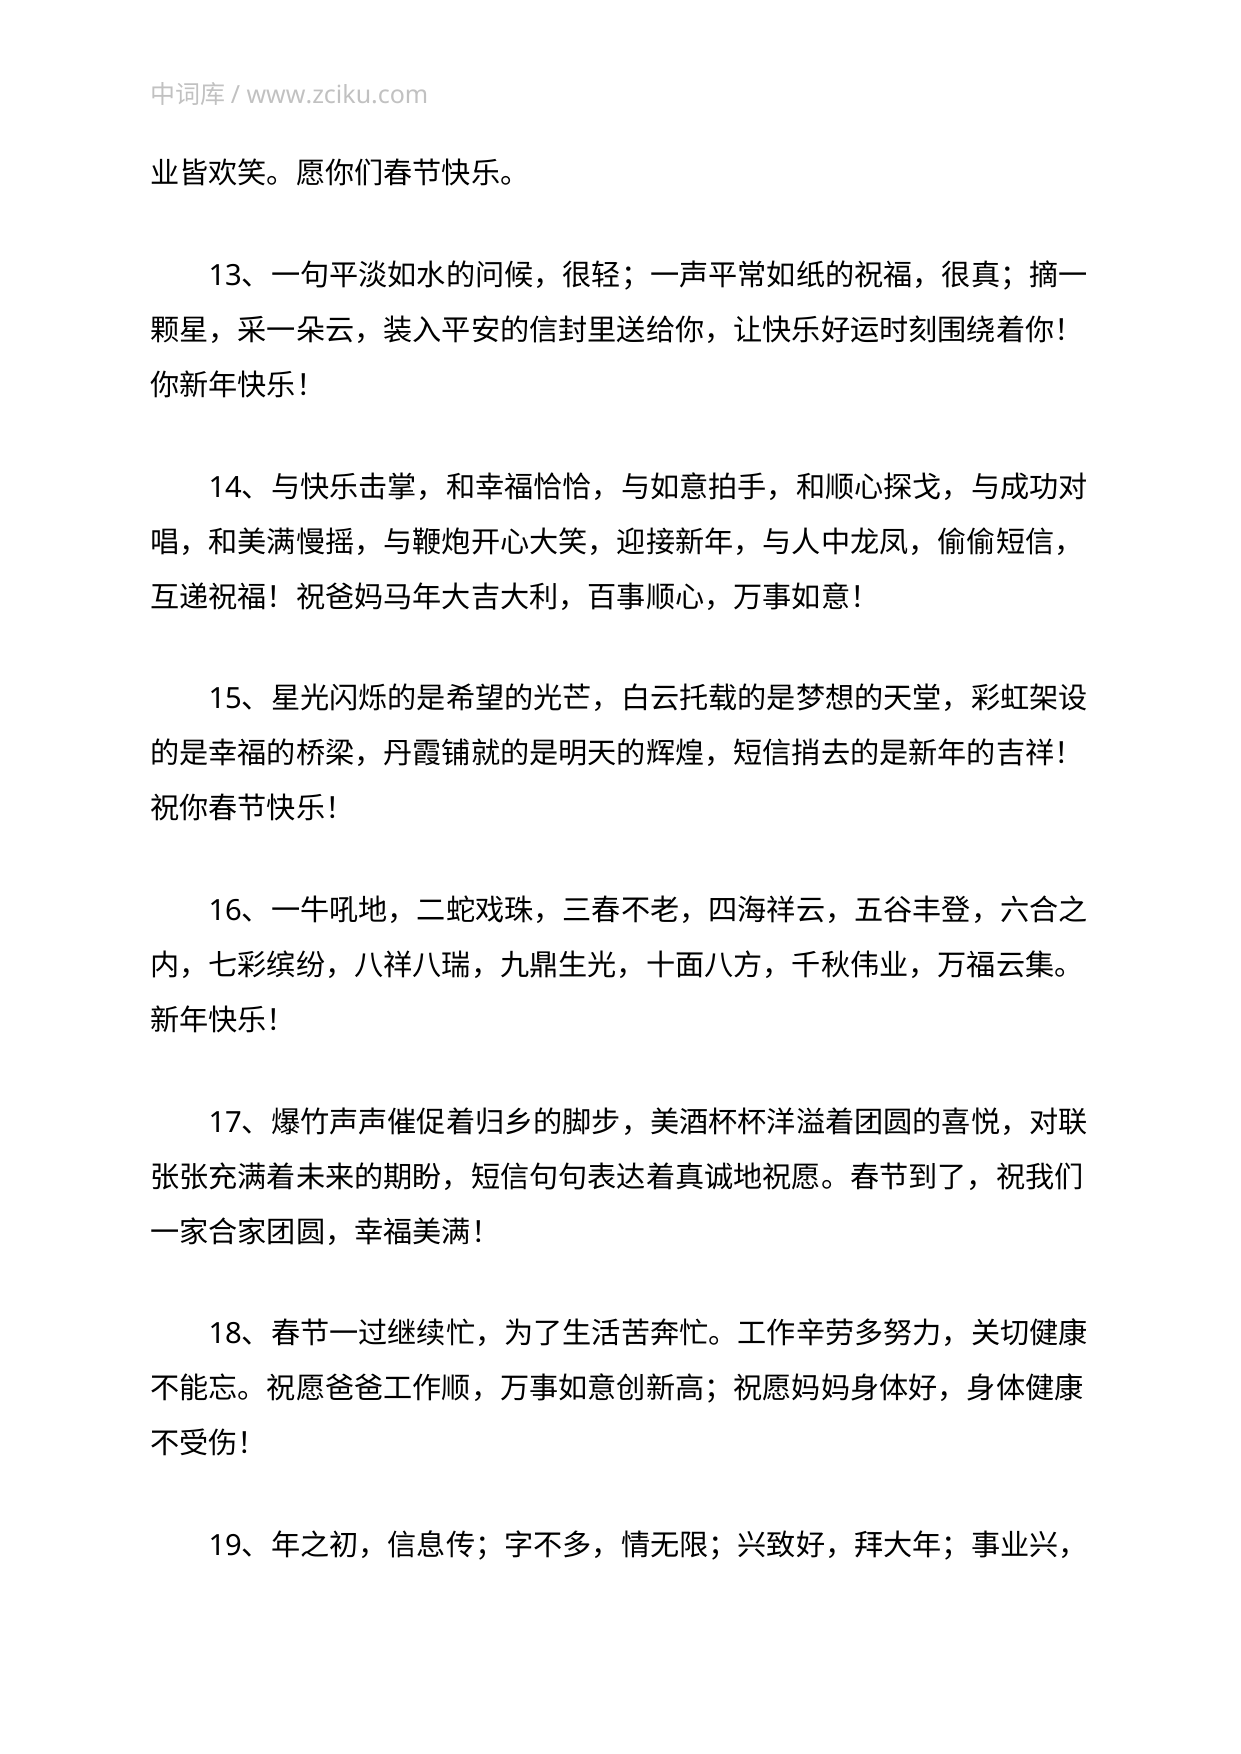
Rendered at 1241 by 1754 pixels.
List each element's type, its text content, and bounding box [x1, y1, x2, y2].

text 15、星光闪烁的是希望的光芒，白云托载的是梦想的天堂，彩虹架设的是幸福的桥梁，丹霞铺就的是明天的辉煌，短信捎去的是新年的吉祥！祝你春节快乐！ [150, 675, 1090, 827]
text 16、一牛吼地，二蛇戏珠，三春不老，四海祥云，五谷丰登，六合之内，七彩缤纷，八祥八瑞，九鼎生光，十面八方，千秋伟业，万福云集。新年快乐！ [150, 887, 1090, 1039]
text 14、与快乐击掌，和幸福恰恰，与如意拍手，和顺心探戈，与成功对唱，和美满慢摇，与鞭炮开心大笑，迎接新年，与人中龙凤，偷偷短信，互递祝福！祝爸妈马年大吉大利，百事顺心，万事如意！ [150, 463, 1090, 616]
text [150, 150, 1090, 192]
text 13、一句平淡如水的问候，很轻；一声平常如纸的祝福，很真；摘一颗星，采一朵云，装入平安的信封里送给你，让快乐好运时刻围绕着你！你新年快乐！ [150, 252, 1090, 404]
text 18、春节一过继续忙，为了生活苦奔忙。工作辛劳多努力，关切健康不能忘。祝愿爸爸工作顺，万事如意创新高；祝愿妈妈身体好，身体健康不受伤！ [150, 1310, 1090, 1462]
text 17、爆竹声声催促着归乡的脚步，美酒杯杯洋溢着团圆的喜悦，对联张张充满着未来的期盼，短信句句表达着真诚地祝愿。春节到了，祝我们一家合家团圆，幸福美满！ [150, 1098, 1090, 1251]
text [150, 1522, 1090, 1564]
